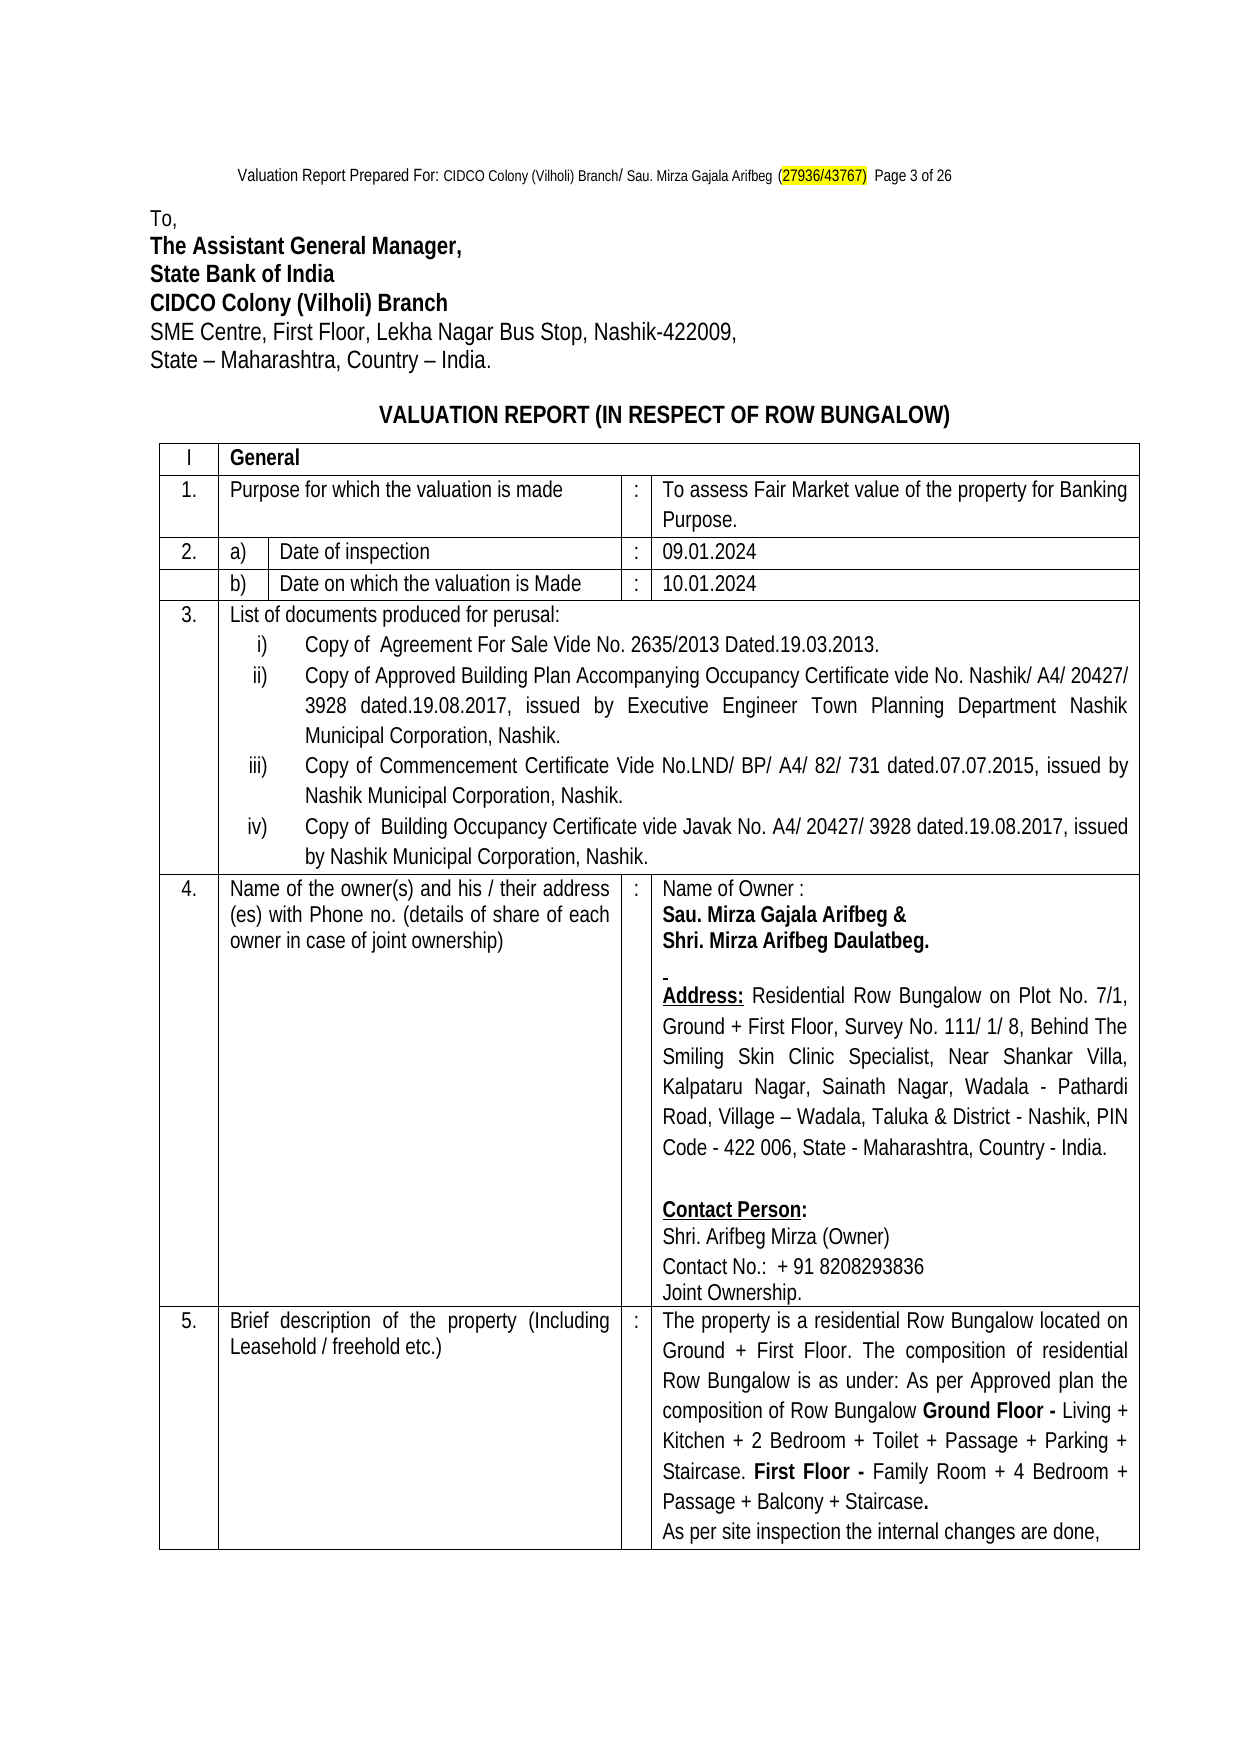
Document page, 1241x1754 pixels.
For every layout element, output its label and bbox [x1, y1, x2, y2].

table_header [139, 205, 1191, 1550]
